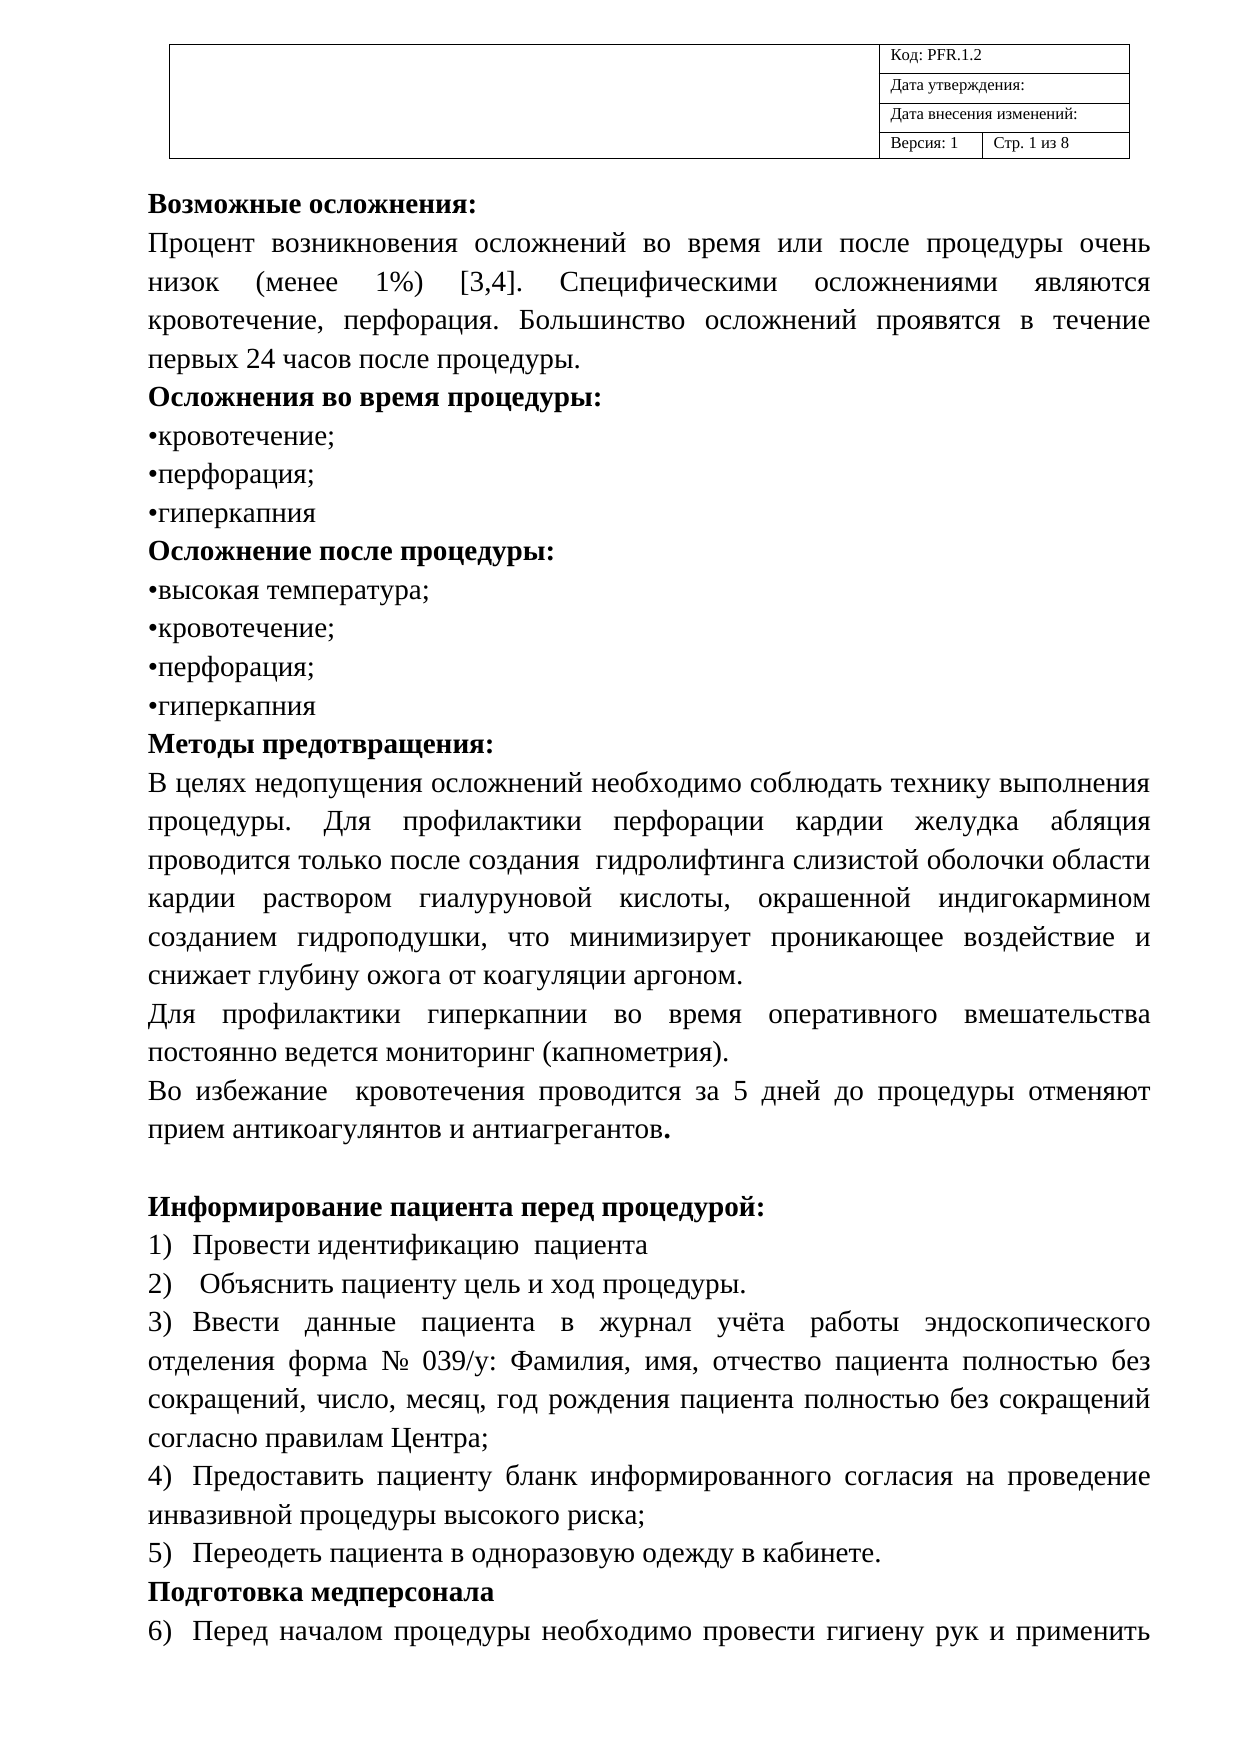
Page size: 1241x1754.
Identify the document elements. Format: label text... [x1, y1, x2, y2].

text •кровотечение; [148, 611, 1152, 644]
list Ввести данные пациента в журнал учёта работы эндоскопического отделения форма № 039/у: Фамилия, имя, отчество пациента полностью без сокращений, число, месяц, год рождения пациента полностью без сокращений согласно правилам Центра; [148, 1304, 1152, 1453]
list Предоставить пациенту бланк информированного согласия на проведение инвазивной процедуры высокого риска; [148, 1458, 1152, 1531]
text Во избежание кровотечения проводится за 5 дней до процедуры отменяют прием антикоагулянтов и антиагрегантов. [148, 1073, 1152, 1145]
text Методы предотвращения: [148, 726, 1152, 760]
text Для профилактики гиперкапнии во время оперативного вмешательства постоянно ведется мониторинг (капнометрия). [148, 996, 1152, 1068]
text •гиперкапния [148, 495, 1152, 528]
text Информирование пациента перед процедурой: [148, 1189, 1152, 1222]
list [148, 1613, 1152, 1646]
text Возможные осложнения: [148, 187, 1152, 220]
text Осложнения во время процедуры: [148, 379, 1152, 413]
text В целях недопущения осложнений необходимо соблюдать технику выполнения процедуры. Для профилактики перфорации кардии желудка абляция проводится только после создания гидролифтинга слизистой оболочки области кардии раствором гиалуруновой кислоты, окрашенной индигокармином созданием гидроподушки, что минимизирует проникающее воздействие и снижает глубину ожога от коагуляции аргоном. [148, 765, 1152, 991]
text •перфорация; [148, 649, 1152, 683]
text •перфорация; [148, 456, 1152, 490]
text •гиперкапния [148, 688, 1152, 721]
text Процент возникновения осложнений во время или после процедуры очень низок (менее 1%) [3,4]. Специфическими осложнениями являются кровотечение, перфорация. Большинство осложнений проявятся в течение первых 24 часов после процедуры. [148, 225, 1152, 374]
list Объяснить пациенту цель и ход процедуры. [148, 1266, 1152, 1299]
list Провести идентификацию пациента [148, 1227, 1152, 1261]
text Осложнение после процедуры: [148, 533, 1152, 567]
text •высокая температура; [148, 572, 1152, 606]
text •кровотечение; [148, 418, 1152, 451]
list Переодеть пациента в одноразовую одежду в кабинете. [148, 1536, 1152, 1569]
text Подготовка медперсонала [148, 1574, 1152, 1608]
